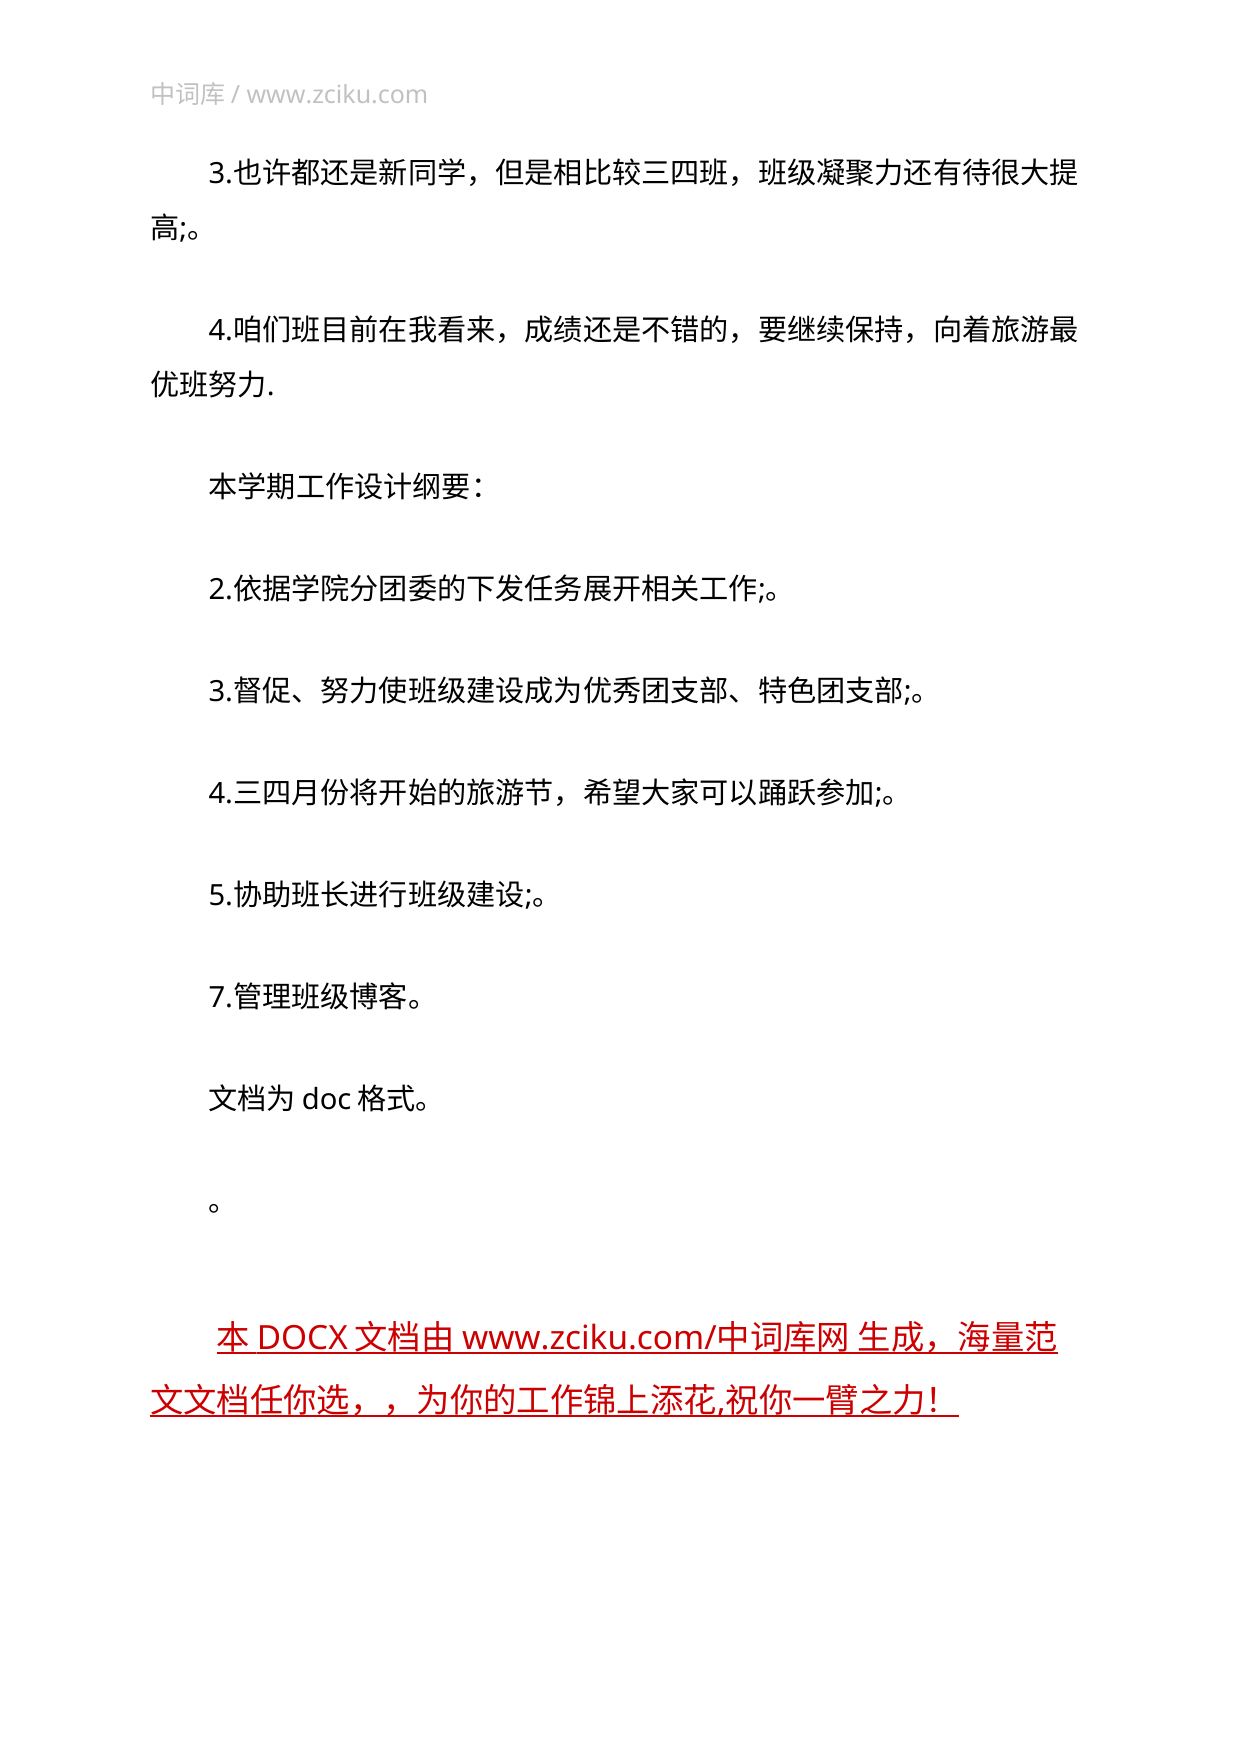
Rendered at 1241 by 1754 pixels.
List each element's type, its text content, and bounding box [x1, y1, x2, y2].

text 3.也许都还是新同学，但是相比较三四班，班级凝聚力还有待很大提高;。 [150, 150, 1090, 247]
text 4.咱们班目前在我看来，成绩还是不错的，要继续保持，向着旅游最优班努力. [150, 307, 1090, 404]
text 4.三四月份将开始的旅游节，希望大家可以踊跃参加;。 [150, 770, 1090, 812]
text 2.依据学院分团委的下发任务展开相关工作;。 [150, 566, 1090, 608]
text 。 [150, 1178, 1090, 1220]
text 7.管理班级博客。 [150, 974, 1090, 1016]
text 文档为doc格式。 [150, 1076, 1090, 1118]
text 5.协助班长进行班级建设;。 [150, 872, 1090, 914]
text 本学期工作设计纲要： [150, 464, 1090, 506]
text 本DOCX文档由 www.zciku.com/中词库网 生成，海量范文文档任你选，，为你的工作锦上添花,祝你一臂之力！ [150, 1311, 1090, 1422]
text 3.督促、努力使班级建设成为优秀团支部、特色团支部;。 [150, 668, 1090, 710]
